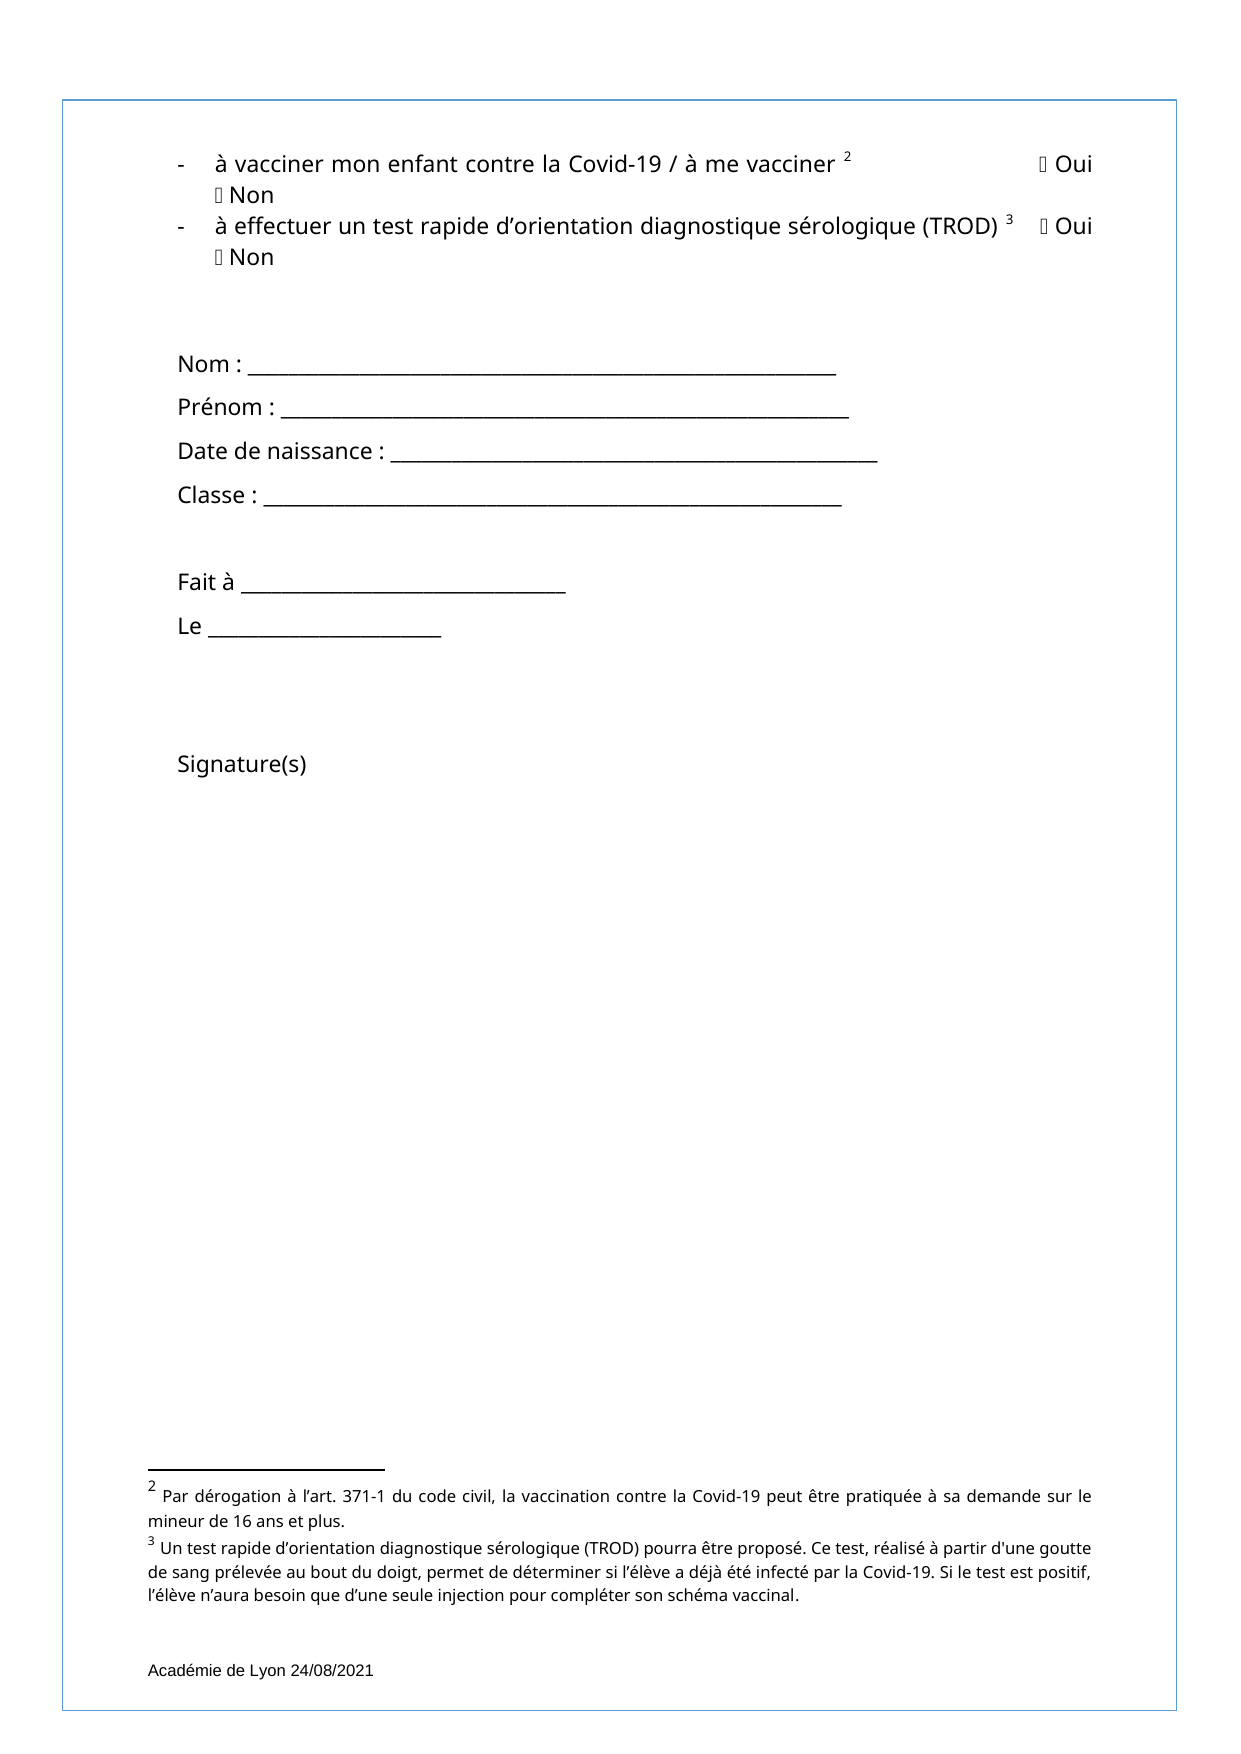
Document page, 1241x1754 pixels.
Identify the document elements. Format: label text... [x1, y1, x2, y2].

text Classe : _________________________________________________________ [177, 479, 1093, 510]
list à effectuer un test rapide d’orientation diagnostique sérologique (TROD) Oui Non [177, 210, 1093, 273]
text Prénom : ________________________________________________________ [177, 391, 1093, 423]
text Fait à ________________________________ [177, 566, 1093, 598]
text Nom : __________________________________________________________ [177, 348, 1093, 379]
text Date de naissance : ________________________________________________ [177, 435, 1093, 466]
text Signature(s) [177, 748, 1093, 779]
list à vacciner mon enfant contre la Covid-19 / à me vacciner Oui Non [177, 148, 1093, 210]
text Le _______________________ [177, 610, 1093, 641]
